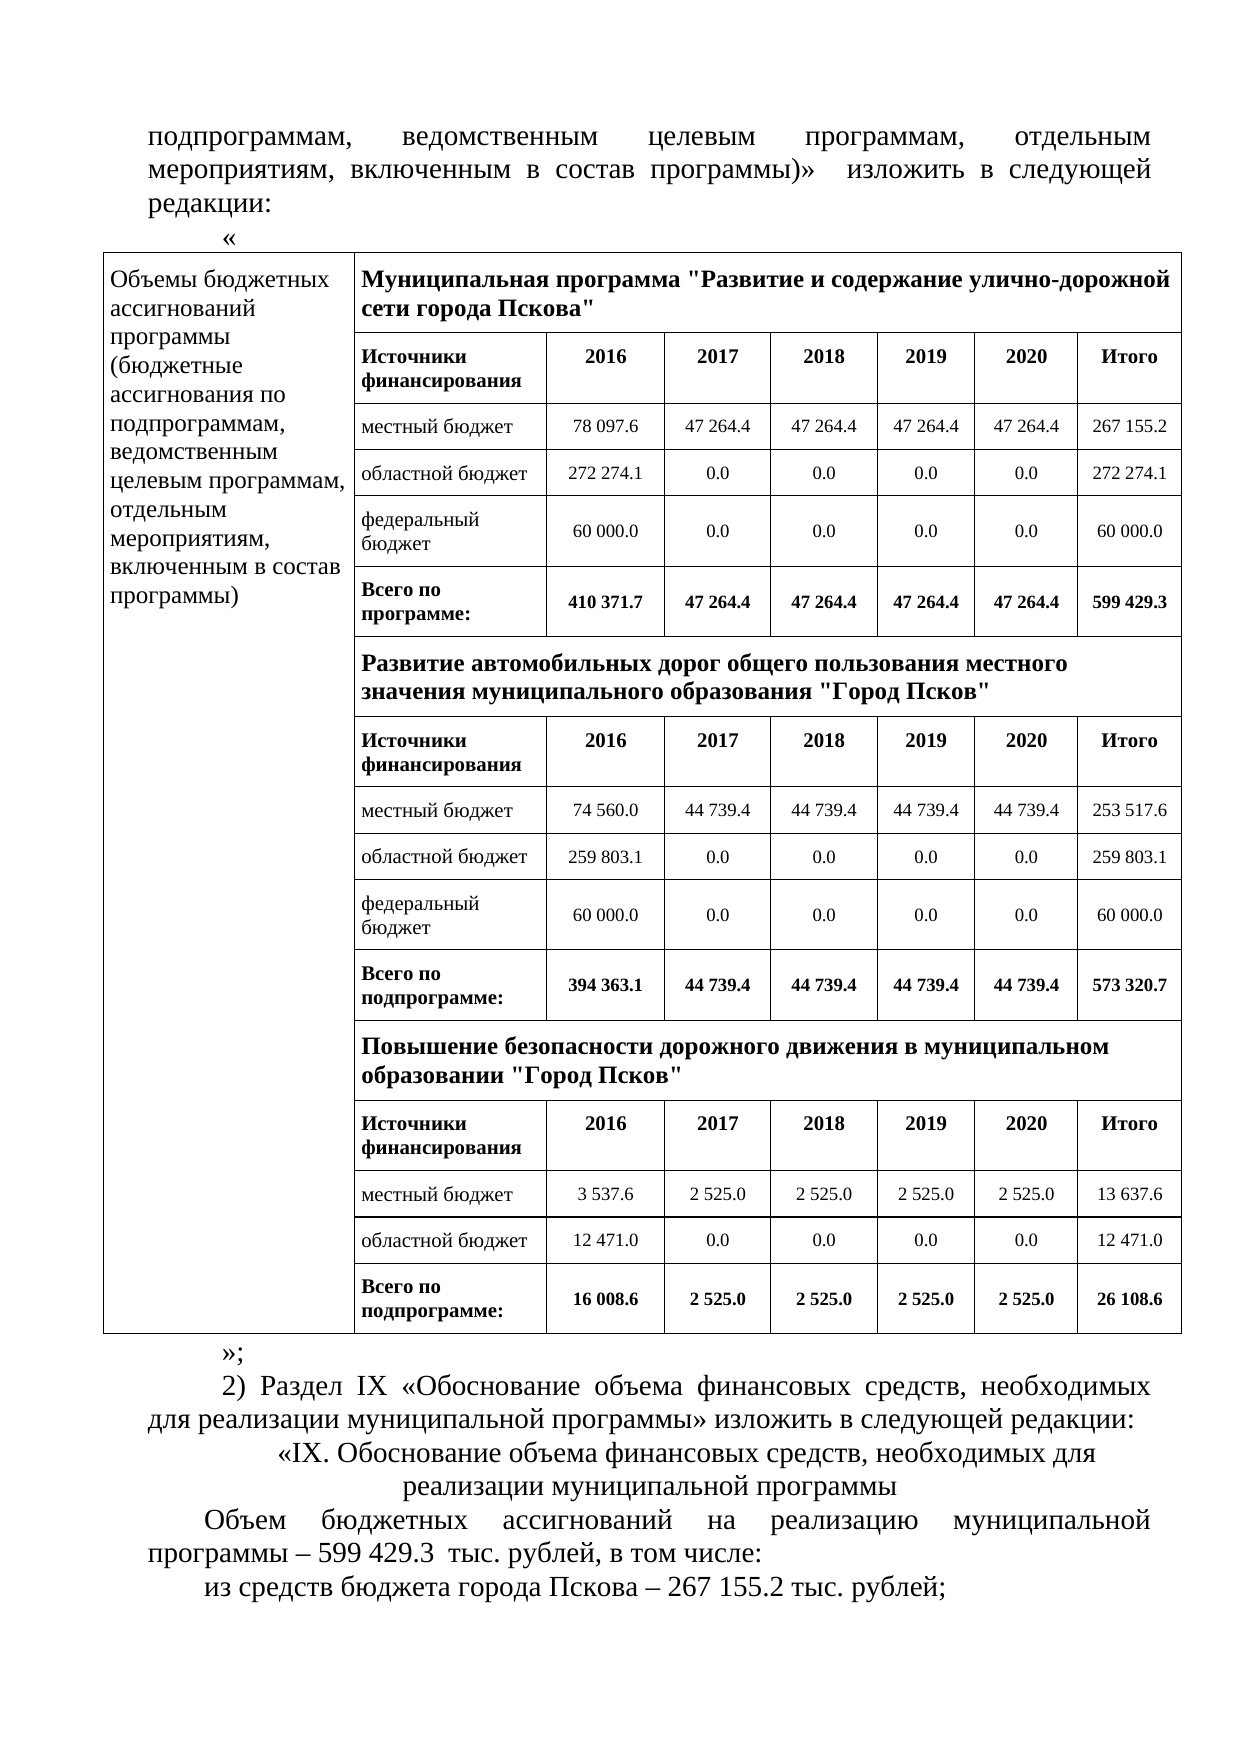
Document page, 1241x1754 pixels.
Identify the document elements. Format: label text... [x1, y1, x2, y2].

text из средств бюджета города Пскова – 267 155.2 тыс. рублей; [148, 1569, 1152, 1602]
table_cell 2016 [547, 717, 664, 786]
text »; [148, 1334, 1152, 1368]
table_cell Итого [1078, 1101, 1181, 1170]
table_cell Итого [1078, 333, 1181, 402]
table_cell 13 637.6 [1078, 1171, 1181, 1216]
table_cell 2 525.0 [878, 1264, 974, 1333]
text Объем бюджетных ассигнований на реализацию муниципальной программы – 599 429.3 тыс. рублей, в том числе: [148, 1502, 1152, 1569]
table_cell Источники финансирования [355, 1101, 546, 1170]
text «IX. Обоснование объема финансовых средств, необходимых для реализации муниципальной программы [148, 1435, 1152, 1502]
table_cell Всего по подпрограмме: [355, 1264, 546, 1333]
table_cell 44 739.4 [878, 787, 974, 833]
table_cell 2020 [975, 1101, 1077, 1170]
table_cell 0.0 [975, 880, 1077, 949]
table_cell 2 525.0 [878, 1171, 974, 1216]
table_cell 0.0 [665, 880, 770, 949]
table_cell 47 264.4 [771, 404, 877, 449]
table_cell федеральный бюджет [355, 880, 546, 949]
table_cell 44 739.4 [665, 950, 770, 1020]
table_cell 573 320.7 [1078, 950, 1181, 1020]
table_cell 0.0 [975, 1218, 1077, 1263]
table_cell 2 525.0 [665, 1264, 770, 1333]
table_cell 0.0 [771, 834, 877, 879]
table_cell 0.0 [771, 450, 877, 495]
table_cell 2018 [771, 333, 877, 402]
table_cell Всего по подпрограмме: [355, 950, 546, 1020]
table_cell 2017 [665, 333, 770, 402]
table_cell 2019 [878, 717, 974, 786]
table_cell 60 000.0 [1078, 880, 1181, 949]
table_cell 60 000.0 [547, 880, 664, 949]
table_cell областной бюджет [355, 1218, 546, 1263]
table_cell 2019 [878, 1101, 974, 1170]
table_cell 0.0 [878, 496, 974, 566]
table_cell областной бюджет [355, 450, 546, 495]
table_cell 259 803.1 [1078, 834, 1181, 879]
table_cell 2017 [665, 1101, 770, 1170]
table_cell 47 264.4 [665, 404, 770, 449]
table_cell 2 525.0 [771, 1171, 877, 1216]
table_cell 0.0 [975, 450, 1077, 495]
table_cell 267 155.2 [1078, 404, 1181, 449]
table_cell местный бюджет [355, 404, 546, 449]
table_cell 74 560.0 [547, 787, 664, 833]
table_cell 44 739.4 [975, 787, 1077, 833]
table_cell 0.0 [878, 834, 974, 879]
table_cell 599 429.3 [1078, 567, 1181, 636]
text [148, 118, 1152, 219]
table_header Объемы бюджетных ассигнований программы (бюджетные ассигнования по подпрограммам, ведомственным целевым программам, отдельным мероприятиям, включенным в состав программы) [104, 253, 354, 1333]
table_cell 2018 [771, 717, 877, 786]
table_cell 44 739.4 [665, 787, 770, 833]
table_cell федеральный бюджет [355, 496, 546, 566]
table_cell 47 264.4 [665, 567, 770, 636]
table_cell 2 525.0 [665, 1171, 770, 1216]
table_cell 0.0 [665, 450, 770, 495]
table_cell 2018 [771, 1101, 877, 1170]
table_cell 44 739.4 [878, 950, 974, 1020]
table_cell Развитие автомобильных дорог общего пользования местного значения муниципального образования "Город Псков" [355, 637, 1181, 716]
table_cell 47 264.4 [771, 567, 877, 636]
table_cell 0.0 [771, 880, 877, 949]
table_cell 16 008.6 [547, 1264, 664, 1333]
table_cell 0.0 [975, 496, 1077, 566]
table_cell Повышение безопасности дорожного движения в муниципальном образовании "Город Псков" [355, 1021, 1181, 1099]
table_cell 0.0 [665, 1218, 770, 1263]
table_cell 2020 [975, 333, 1077, 402]
table_cell 272 274.1 [547, 450, 664, 495]
table_cell 2 525.0 [771, 1264, 877, 1333]
table_cell 0.0 [771, 1218, 877, 1263]
table_cell 44 739.4 [975, 950, 1077, 1020]
table_cell 2016 [547, 333, 664, 402]
table_cell 2020 [975, 717, 1077, 786]
table_cell 259 803.1 [547, 834, 664, 879]
table_cell 0.0 [771, 496, 877, 566]
table_cell 47 264.4 [878, 404, 974, 449]
table_cell 0.0 [878, 880, 974, 949]
table_cell 272 274.1 [1078, 450, 1181, 495]
table_cell Источники финансирования [355, 717, 546, 786]
table_cell 12 471.0 [1078, 1218, 1181, 1263]
table_cell 2019 [878, 333, 974, 402]
table_cell 47 264.4 [878, 567, 974, 636]
table_cell 0.0 [878, 450, 974, 495]
table_cell 0.0 [878, 1218, 974, 1263]
text 2) Раздел IX «Обоснование объема финансовых средств, необходимых для реализации муниципальной программы» изложить в следующей редакции: [148, 1368, 1152, 1435]
table_cell 2017 [665, 717, 770, 786]
table_cell 12 471.0 [547, 1218, 664, 1263]
table_cell 0.0 [665, 834, 770, 879]
table_cell 78 097.6 [547, 404, 664, 449]
table_cell 47 264.4 [975, 404, 1077, 449]
table_header Муниципальная программа "Развитие и содержание улично-дорожной сети города Пскова" [355, 253, 1181, 332]
table_cell 47 264.4 [975, 567, 1077, 636]
table_cell 394 363.1 [547, 950, 664, 1020]
table_cell 0.0 [975, 834, 1077, 879]
table_cell 2 525.0 [975, 1171, 1077, 1216]
table_cell областной бюджет [355, 834, 546, 879]
table_cell 0.0 [665, 496, 770, 566]
table_cell местный бюджет [355, 1171, 546, 1216]
table_cell 253 517.6 [1078, 787, 1181, 833]
table_cell Итого [1078, 717, 1181, 786]
table_cell 60 000.0 [1078, 496, 1181, 566]
table_cell местный бюджет [355, 787, 546, 833]
table_cell 2 525.0 [975, 1264, 1077, 1333]
table_cell 44 739.4 [771, 950, 877, 1020]
table_cell 2016 [547, 1101, 664, 1170]
table_cell 44 739.4 [771, 787, 877, 833]
table_cell 60 000.0 [547, 496, 664, 566]
table_cell Источники финансирования [355, 333, 546, 402]
text « [148, 219, 1152, 252]
table_cell 3 537.6 [547, 1171, 664, 1216]
table_cell 410 371.7 [547, 567, 664, 636]
table_cell Всего по программе: [355, 567, 546, 636]
table_cell 26 108.6 [1078, 1264, 1181, 1333]
